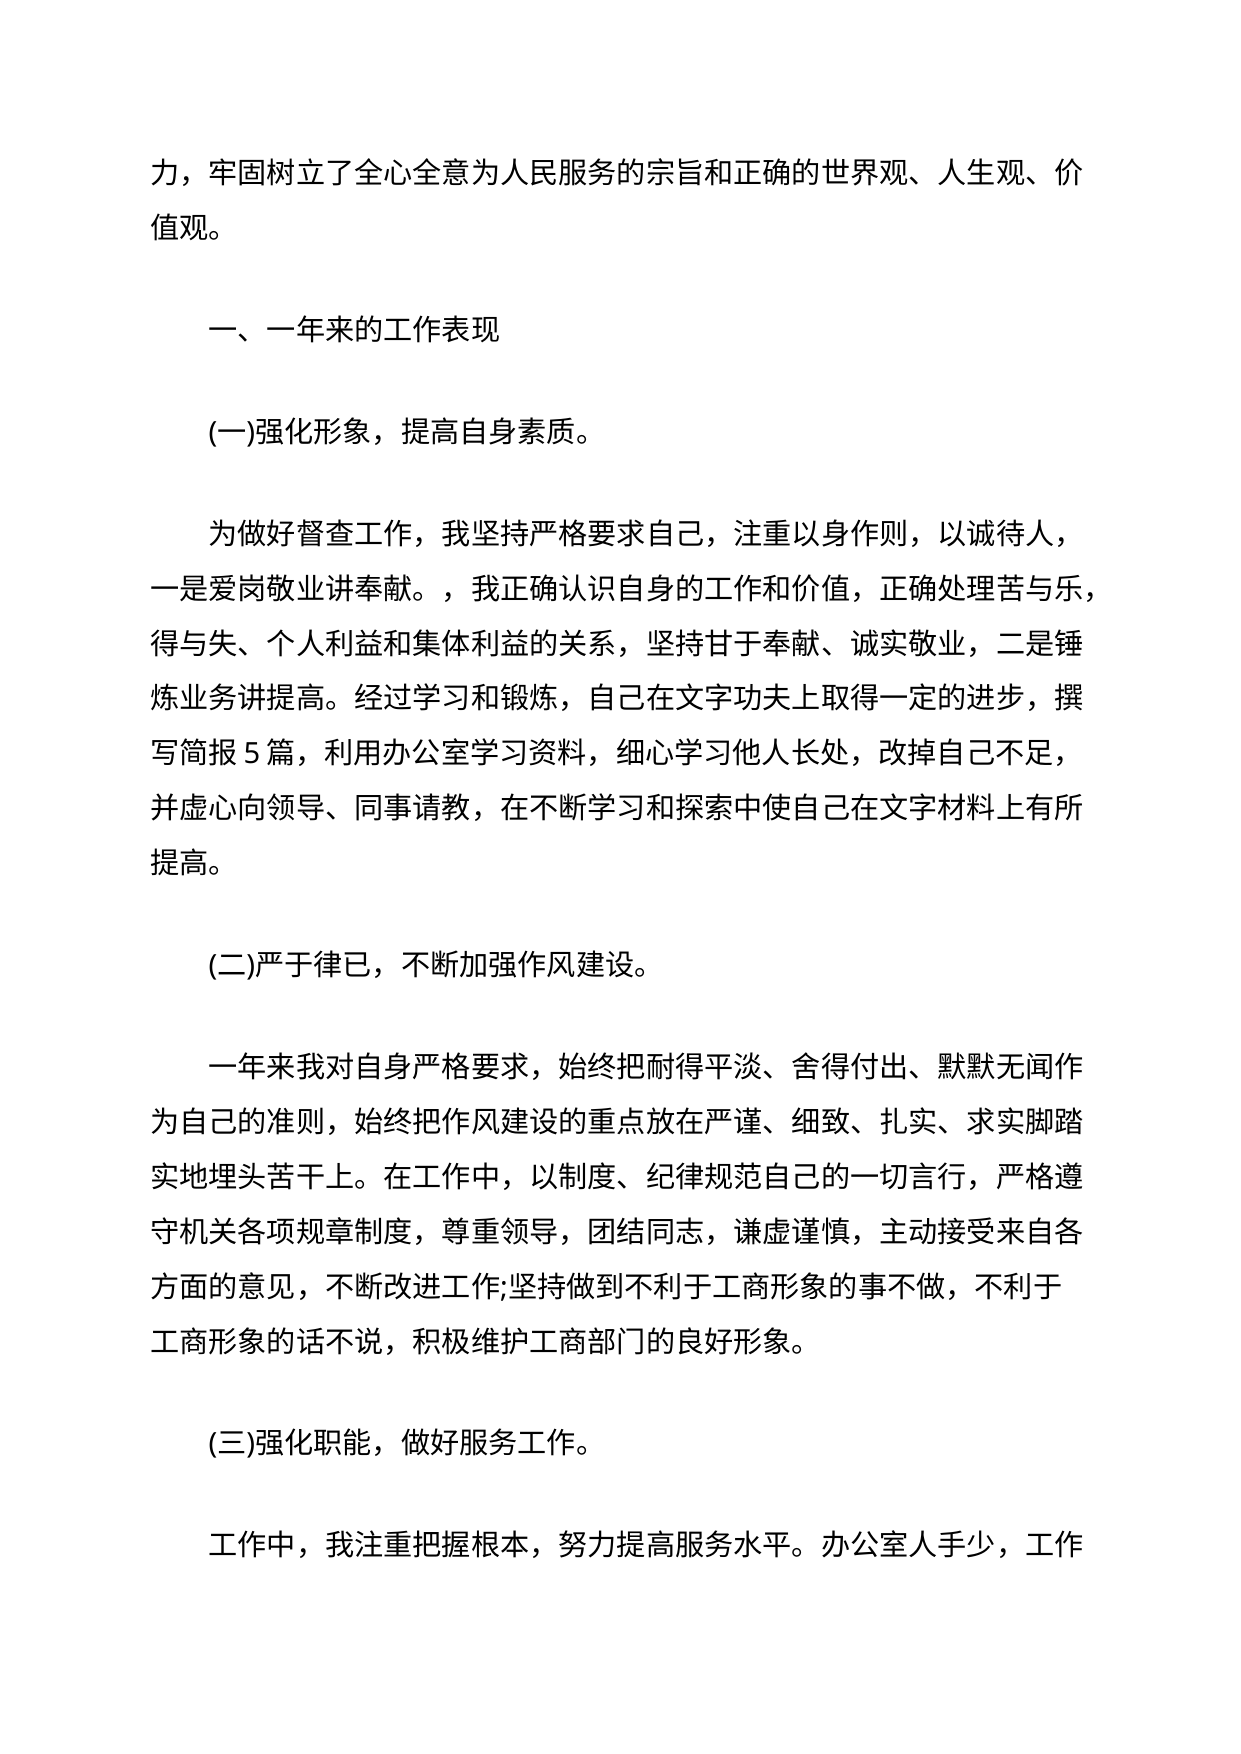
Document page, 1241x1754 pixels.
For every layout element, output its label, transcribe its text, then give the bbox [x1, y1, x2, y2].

text 为做好督查工作，我坚持严格要求自己，注重以身作则，以诚待人，一是爱岗敬业讲奉献。，我正确认识自身的工作和价值，正确处理苦与乐，得与失、个人利益和集体利益的关系，坚持甘于奉献、诚实敬业，二是锤炼业务讲提高。经过学习和锻炼，自己在文字功夫上取得一定的进步，撰写简报5篇，利用办公室学习资料，细心学习他人长处，改掉自己不足，并虚心向领导、同事请教，在不断学习和探索中使自己在文字材料上有所提高。 [150, 510, 1090, 882]
text 一年来我对自身严格要求，始终把耐得平淡、舍得付出、默默无闻作为自己的准则，始终把作风建设的重点放在严谨、细致、扎实、求实脚踏实地埋头苦干上。在工作中，以制度、纪律规范自己的一切言行，严格遵守机关各项规章制度，尊重领导，团结同志，谦虚谨慎，主动接受来自各方面的意见，不断改进工作;坚持做到不利于工商形象的事不做，不利于工商形象的话不说，积极维护工商部门的良好形象。 [150, 1044, 1090, 1361]
text (三)强化职能，做好服务工作。 [150, 1420, 1090, 1462]
text 一、一年来的工作表现 [150, 307, 1090, 349]
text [150, 1522, 1090, 1564]
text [150, 150, 1090, 247]
text (一)强化形象，提高自身素质。 [150, 408, 1090, 451]
text (二)严于律已，不断加强作风建设。 [150, 942, 1090, 984]
